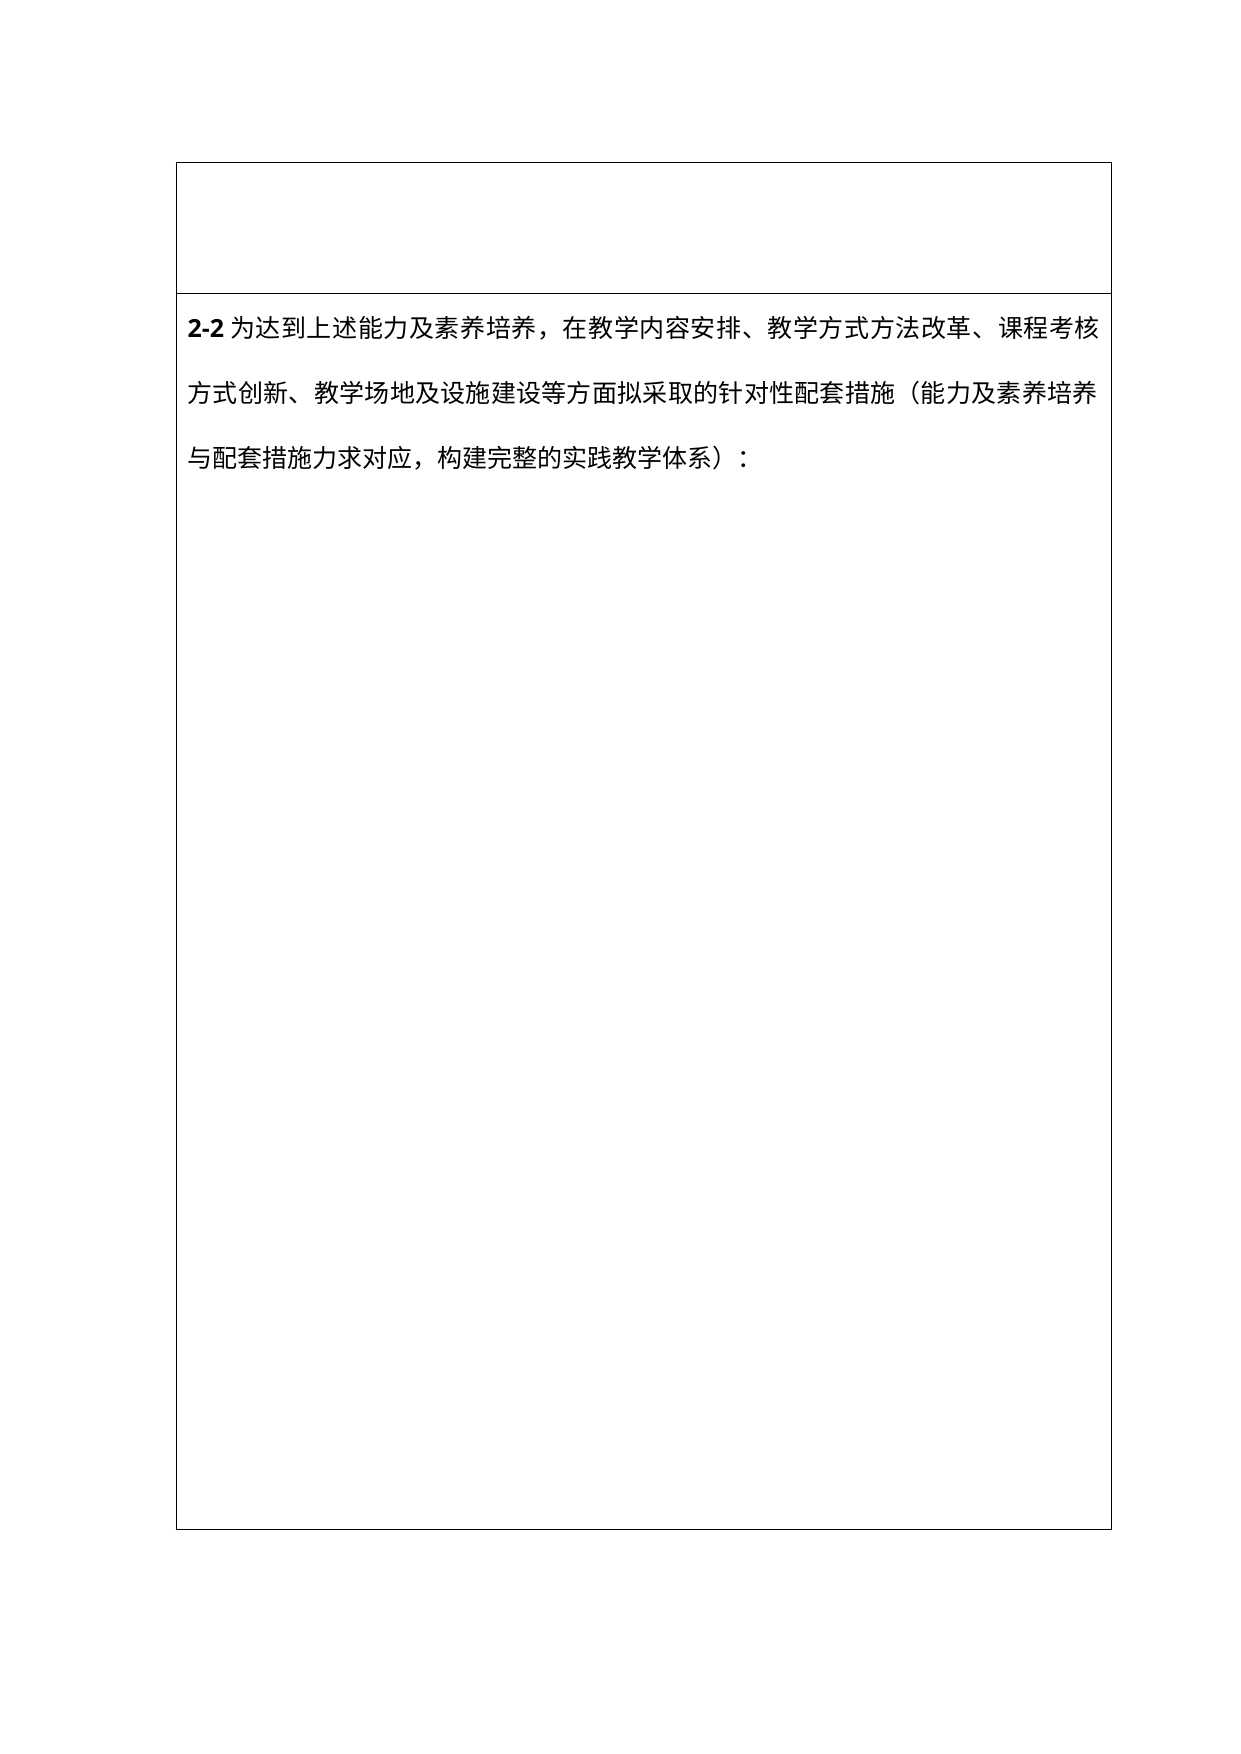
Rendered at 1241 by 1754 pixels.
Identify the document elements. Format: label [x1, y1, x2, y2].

table_cell [177, 294, 1111, 1529]
table_header [177, 163, 1111, 293]
